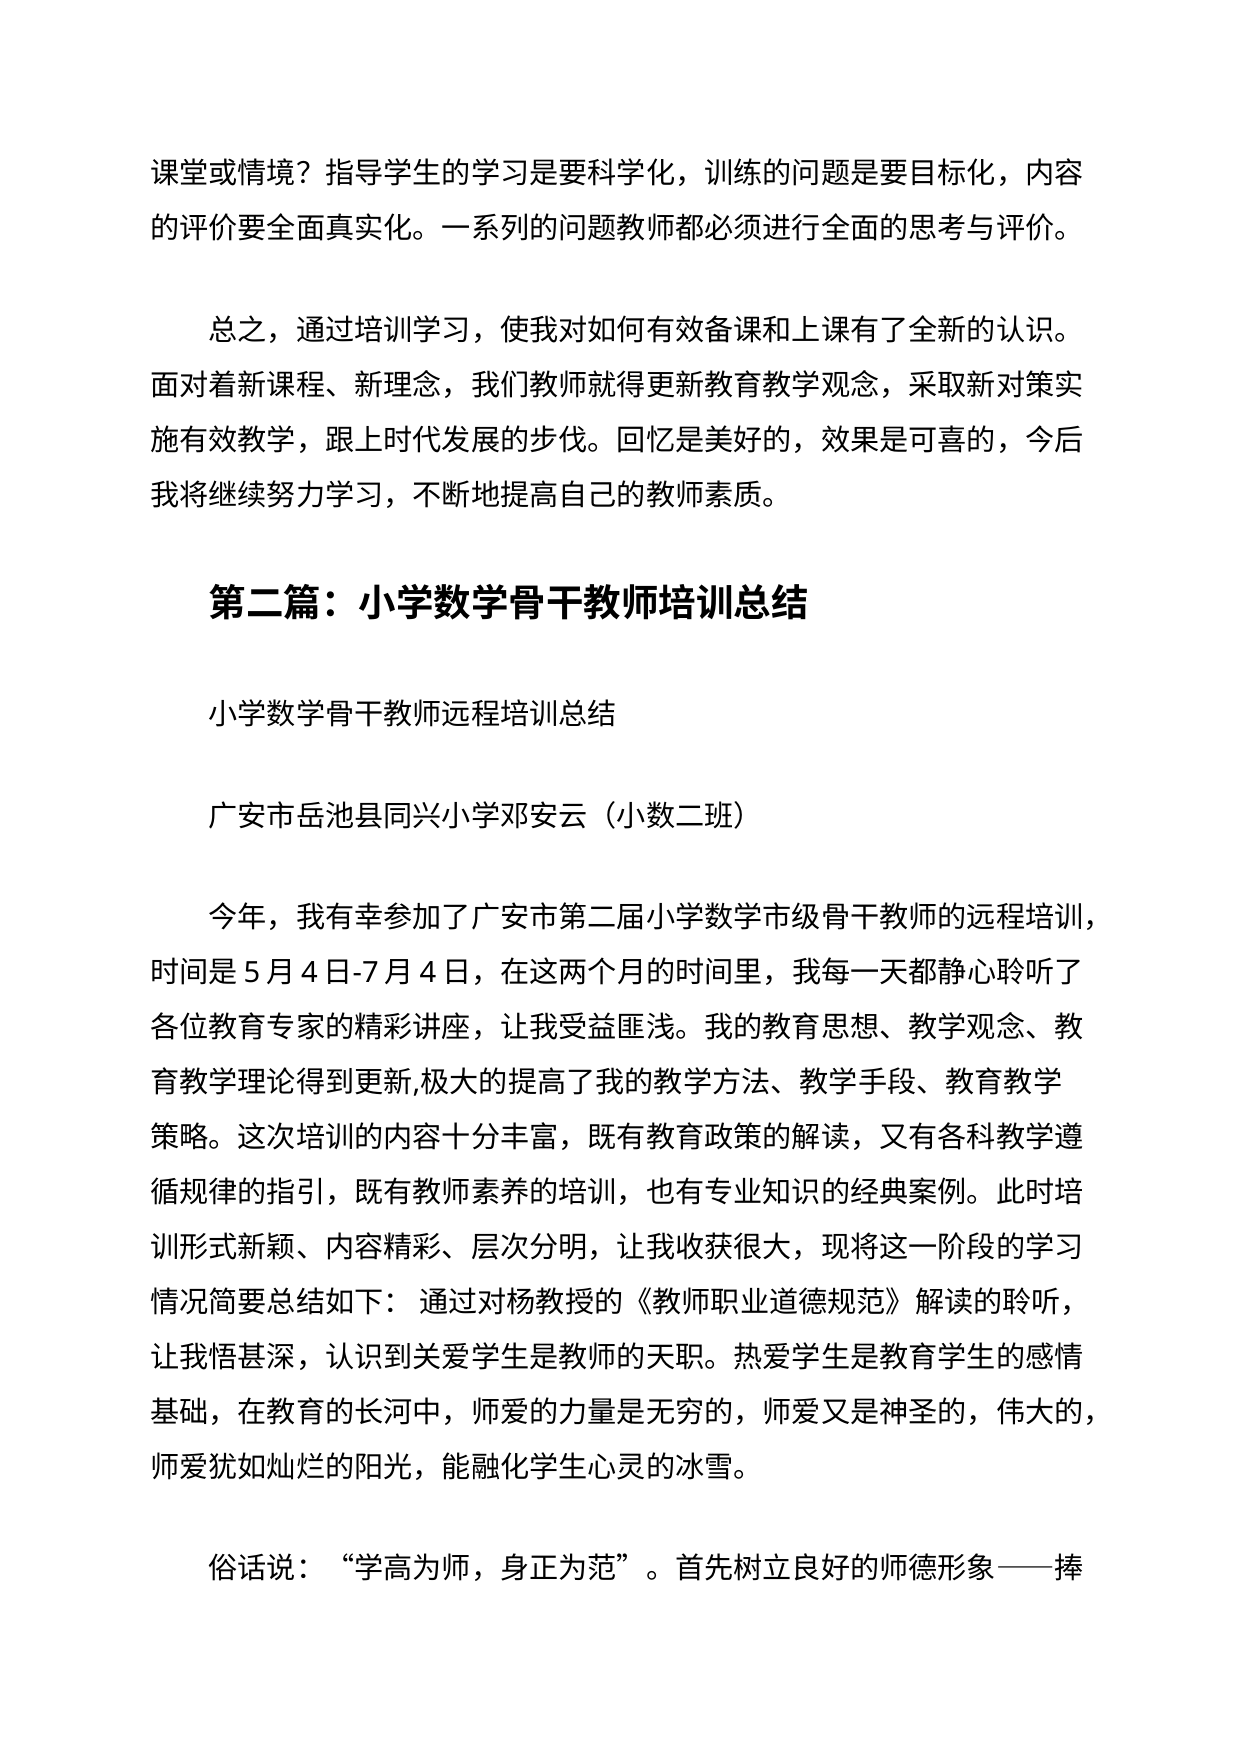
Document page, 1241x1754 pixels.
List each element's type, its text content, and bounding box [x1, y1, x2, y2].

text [150, 150, 1090, 247]
text 小学数学骨干教师远程培训总结 [150, 691, 1090, 733]
text 广安市岳池县同兴小学邓安云（小数二班） [150, 792, 1090, 834]
text 今年，我有幸参加了广安市第二届小学数学市级骨干教师的远程培训，时间是5月4日-7月4日，在这两个月的时间里，我每一天都静心聆听了各位教育专家的精彩讲座，让我受益匪浅。我的教育思想、教学观念、教育教学理论得到更新,极大的提高了我的教学方法、教学手段、教育教学策略。这次培训的内容十分丰富，既有教育政策的解读，又有各科教学遵循规律的指引，既有教师素养的培训，也有专业知识的经典案例。此时培训形式新颖、内容精彩、层次分明，让我收获很大，现将这一阶段的学习情况简要总结如下： 通过对杨教授的《教师职业道德规范》解读的聆听，让我悟甚深，认识到关爱学生是教师的天职。热爱学生是教育学生的感情基础，在教育的长河中，师爱的力量是无穷的，师爱又是神圣的，伟大的，师爱犹如灿烂的阳光，能融化学生心灵的冰雪。 [150, 894, 1090, 1486]
text 总之，通过培训学习，使我对如何有效备课和上课有了全新的认识。面对着新课程、新理念，我们教师就得更新教育教学观念，采取新对策实施有效教学，跟上时代发展的步伐。回忆是美好的，效果是可喜的，今后我将继续努力学习，不断地提高自己的教师素质。 [150, 307, 1090, 514]
text 第二篇：小学数学骨干教师培训总结 [150, 573, 1090, 627]
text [150, 1545, 1090, 1587]
